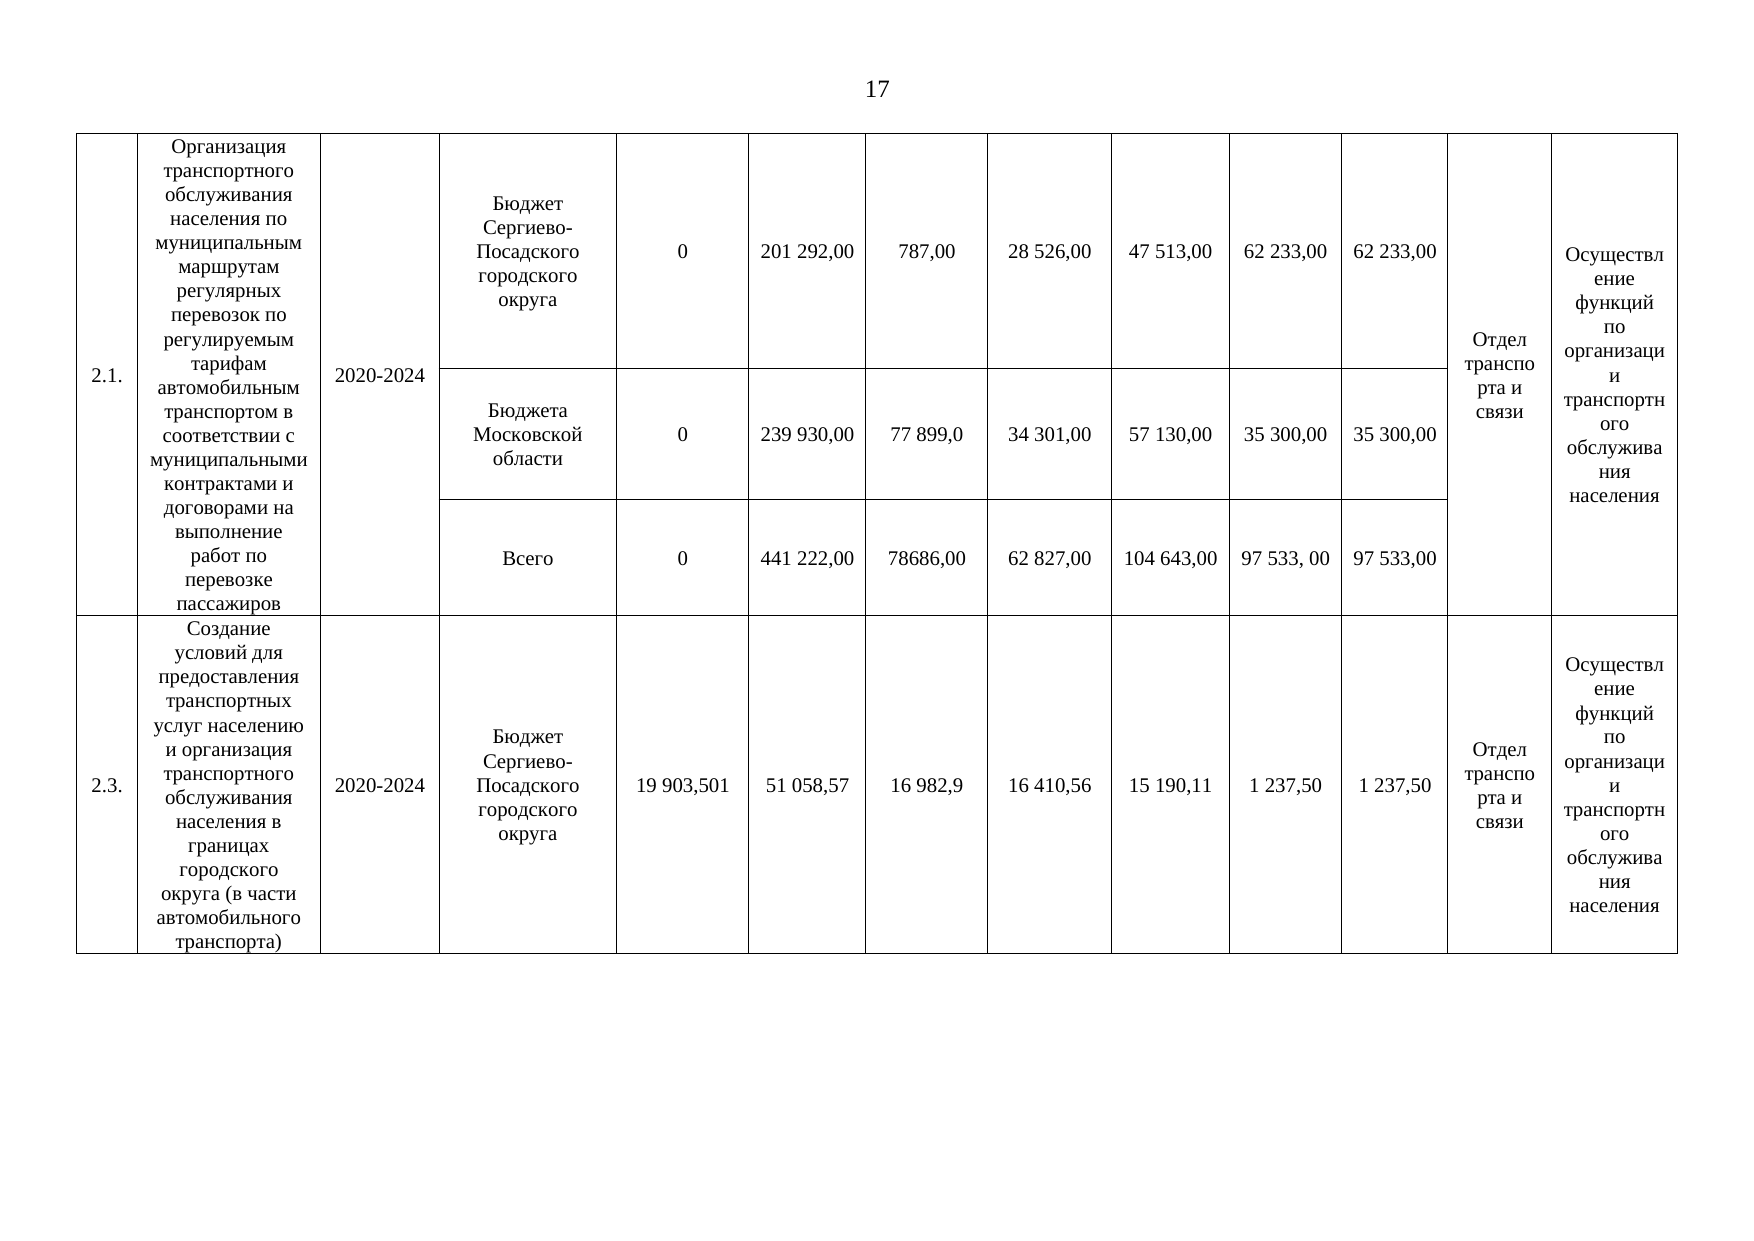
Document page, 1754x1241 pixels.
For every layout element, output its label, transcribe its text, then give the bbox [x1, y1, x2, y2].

table_cell Бюджет Сергиево-Посадского городского округа [440, 134, 616, 368]
table_cell 35 300,00 [1230, 369, 1341, 499]
table_cell 16 982,9 [866, 616, 987, 953]
table_cell 16 410,56 [988, 616, 1111, 953]
table_cell 201 292,00 [749, 134, 865, 368]
table_cell 2020-2024 [321, 616, 439, 953]
table_cell Создание условий для предоставления транспортных услуг населению и организация транспортного обслуживания населения в границах городского округа (в части автомобильного транспорта) [138, 616, 320, 953]
table_cell 19 903,501 [617, 616, 748, 953]
table_cell 2020-2024 [321, 134, 439, 615]
table_cell 441 222,00 [749, 500, 865, 615]
table_cell 77 899,0 [866, 369, 987, 499]
table_cell 1 237,50 [1342, 616, 1447, 953]
table_cell 62 233,00 [1230, 134, 1341, 368]
table_cell 787,00 [866, 134, 987, 368]
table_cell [1552, 616, 1677, 953]
table_cell 97 533,00 [1342, 500, 1447, 615]
table_cell 78686,00 [866, 500, 987, 615]
table_cell 15 190,11 [1112, 616, 1229, 953]
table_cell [1448, 134, 1551, 615]
table_cell 0 [617, 500, 748, 615]
table_cell 62 233,00 [1342, 134, 1447, 368]
table_cell Всего [440, 500, 616, 615]
table_cell 239 930,00 [749, 369, 865, 499]
table_cell 104 643,00 [1112, 500, 1229, 615]
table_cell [440, 616, 616, 953]
table_cell 34 301,00 [988, 369, 1111, 499]
table_cell 0 [617, 369, 748, 499]
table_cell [1552, 134, 1677, 615]
table_cell 2.1. [77, 134, 137, 615]
table_cell 28 526,00 [988, 134, 1111, 368]
table_cell 1 237,50 [1230, 616, 1341, 953]
table_cell 35 300,00 [1342, 369, 1447, 499]
table_cell Организация транспортного обслуживания населения по муниципальным маршрутам регулярных перевозок по регулируемым тарифам автомобильным транспортом в соответствии с муниципальными контрактами и договорами на выполнение работ по перевозке пассажиров [138, 134, 320, 615]
table_cell 62 827,00 [988, 500, 1111, 615]
table_cell Бюджета Московской области [440, 369, 616, 499]
table_cell 57 130,00 [1112, 369, 1229, 499]
table_cell 51 058,57 [749, 616, 865, 953]
table_cell 0 [617, 134, 748, 368]
table_cell 47 513,00 [1112, 134, 1229, 368]
table_cell 2.3. [77, 616, 137, 953]
table_cell 97 533, 00 [1230, 500, 1341, 615]
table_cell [1448, 616, 1551, 953]
